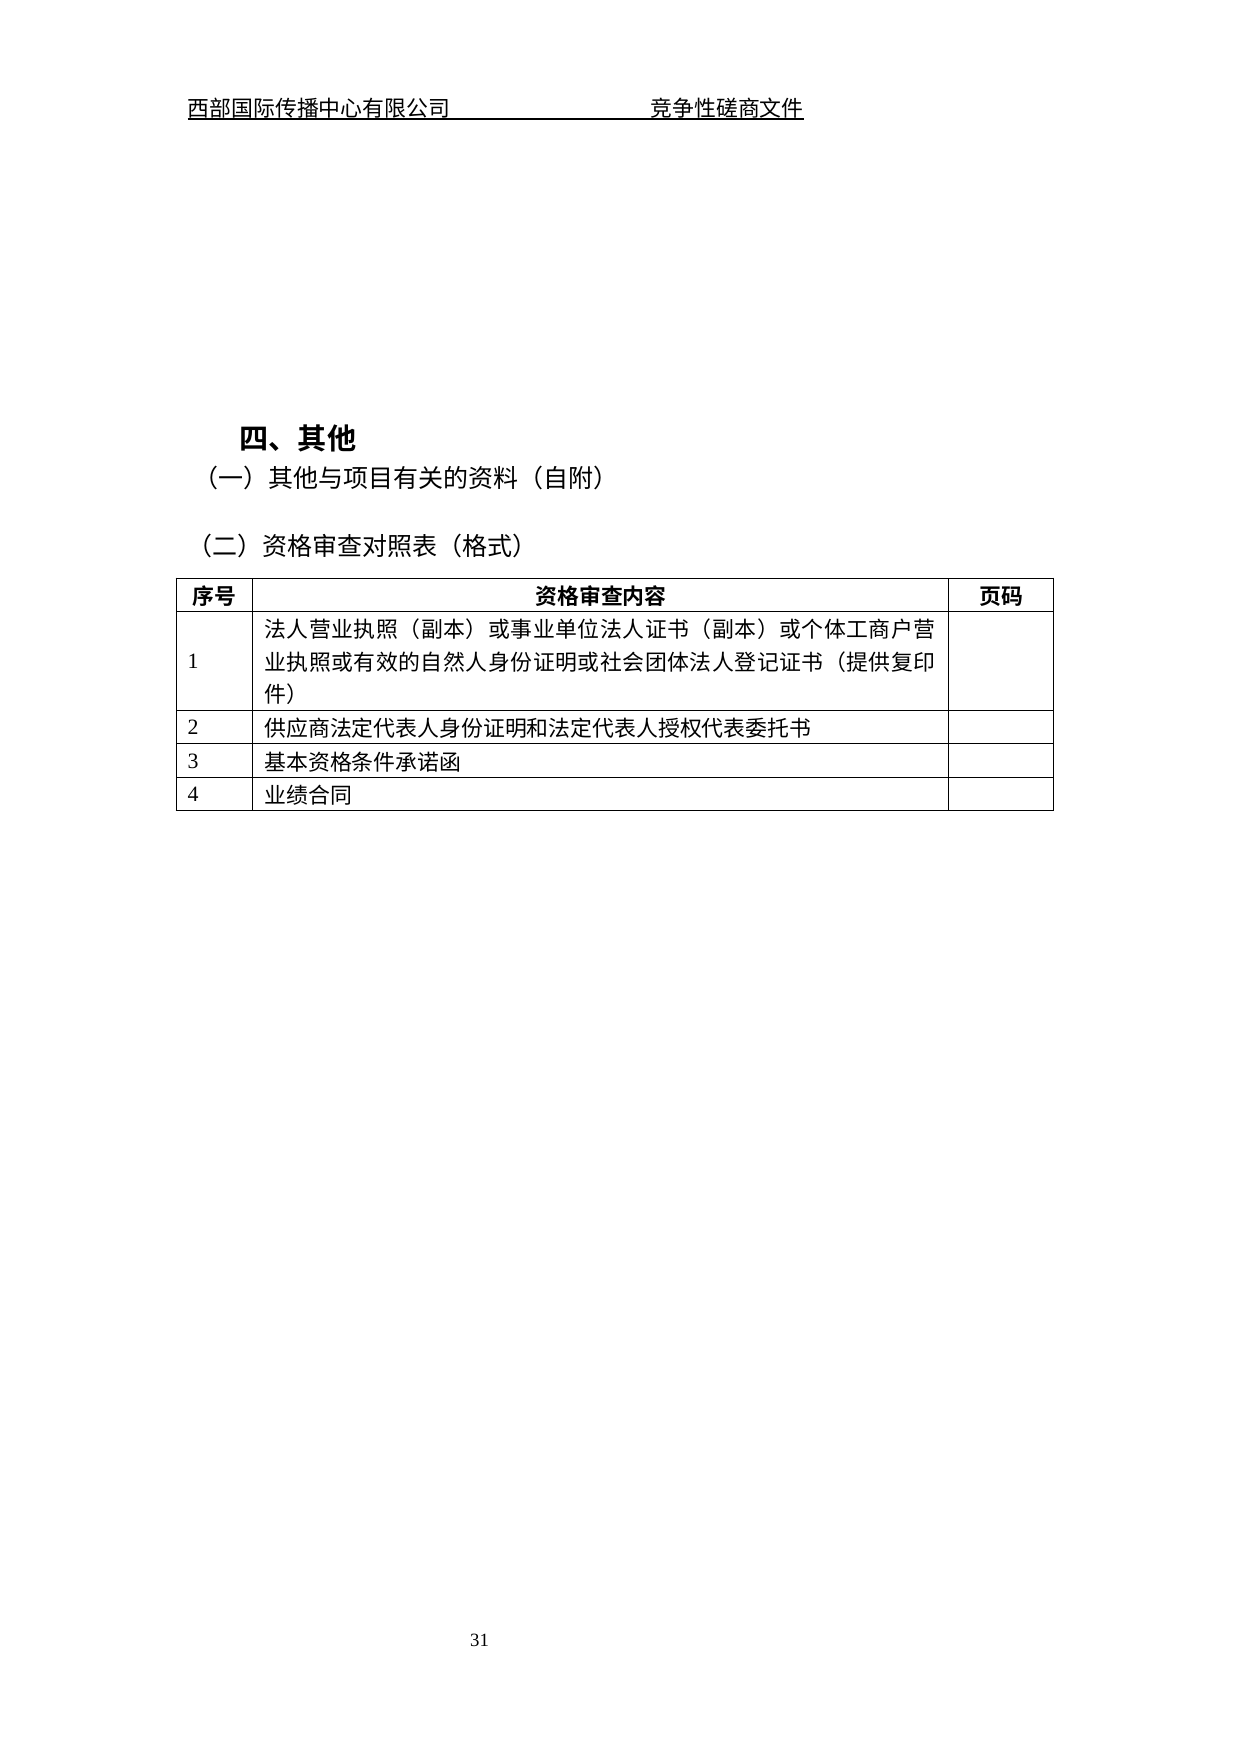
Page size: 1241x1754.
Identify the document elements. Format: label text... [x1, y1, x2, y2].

table_cell [949, 744, 1053, 777]
table_header 序号 [177, 579, 252, 611]
table_cell [949, 612, 1053, 709]
table_cell 4 [177, 778, 252, 810]
table_cell 2 [177, 711, 252, 743]
table_cell 供应商法定代表人身份证明和法定代表人授权代表委托书 [253, 711, 948, 743]
subtitle （一）其他与项目有关的资料（自附） [187, 458, 1053, 494]
table_cell [949, 778, 1053, 810]
table_header 页码 [949, 579, 1053, 611]
text （二）资格审查对照表（格式） [187, 512, 1053, 577]
table_cell 法人营业执照（副本）或事业单位法人证书（副本）或个体工商户营业执照或有效的自然人身份证明或社会团体法人登记证书（提供复印件） [253, 612, 948, 709]
table_cell 业绩合同 [253, 778, 948, 810]
text 四、其他 [187, 416, 1053, 458]
table_cell 基本资格条件承诺函 [253, 744, 948, 777]
table_header 资格审查内容 [253, 579, 948, 611]
table_cell 3 [177, 744, 252, 777]
table_cell 1 [177, 612, 252, 709]
table_cell [949, 711, 1053, 743]
